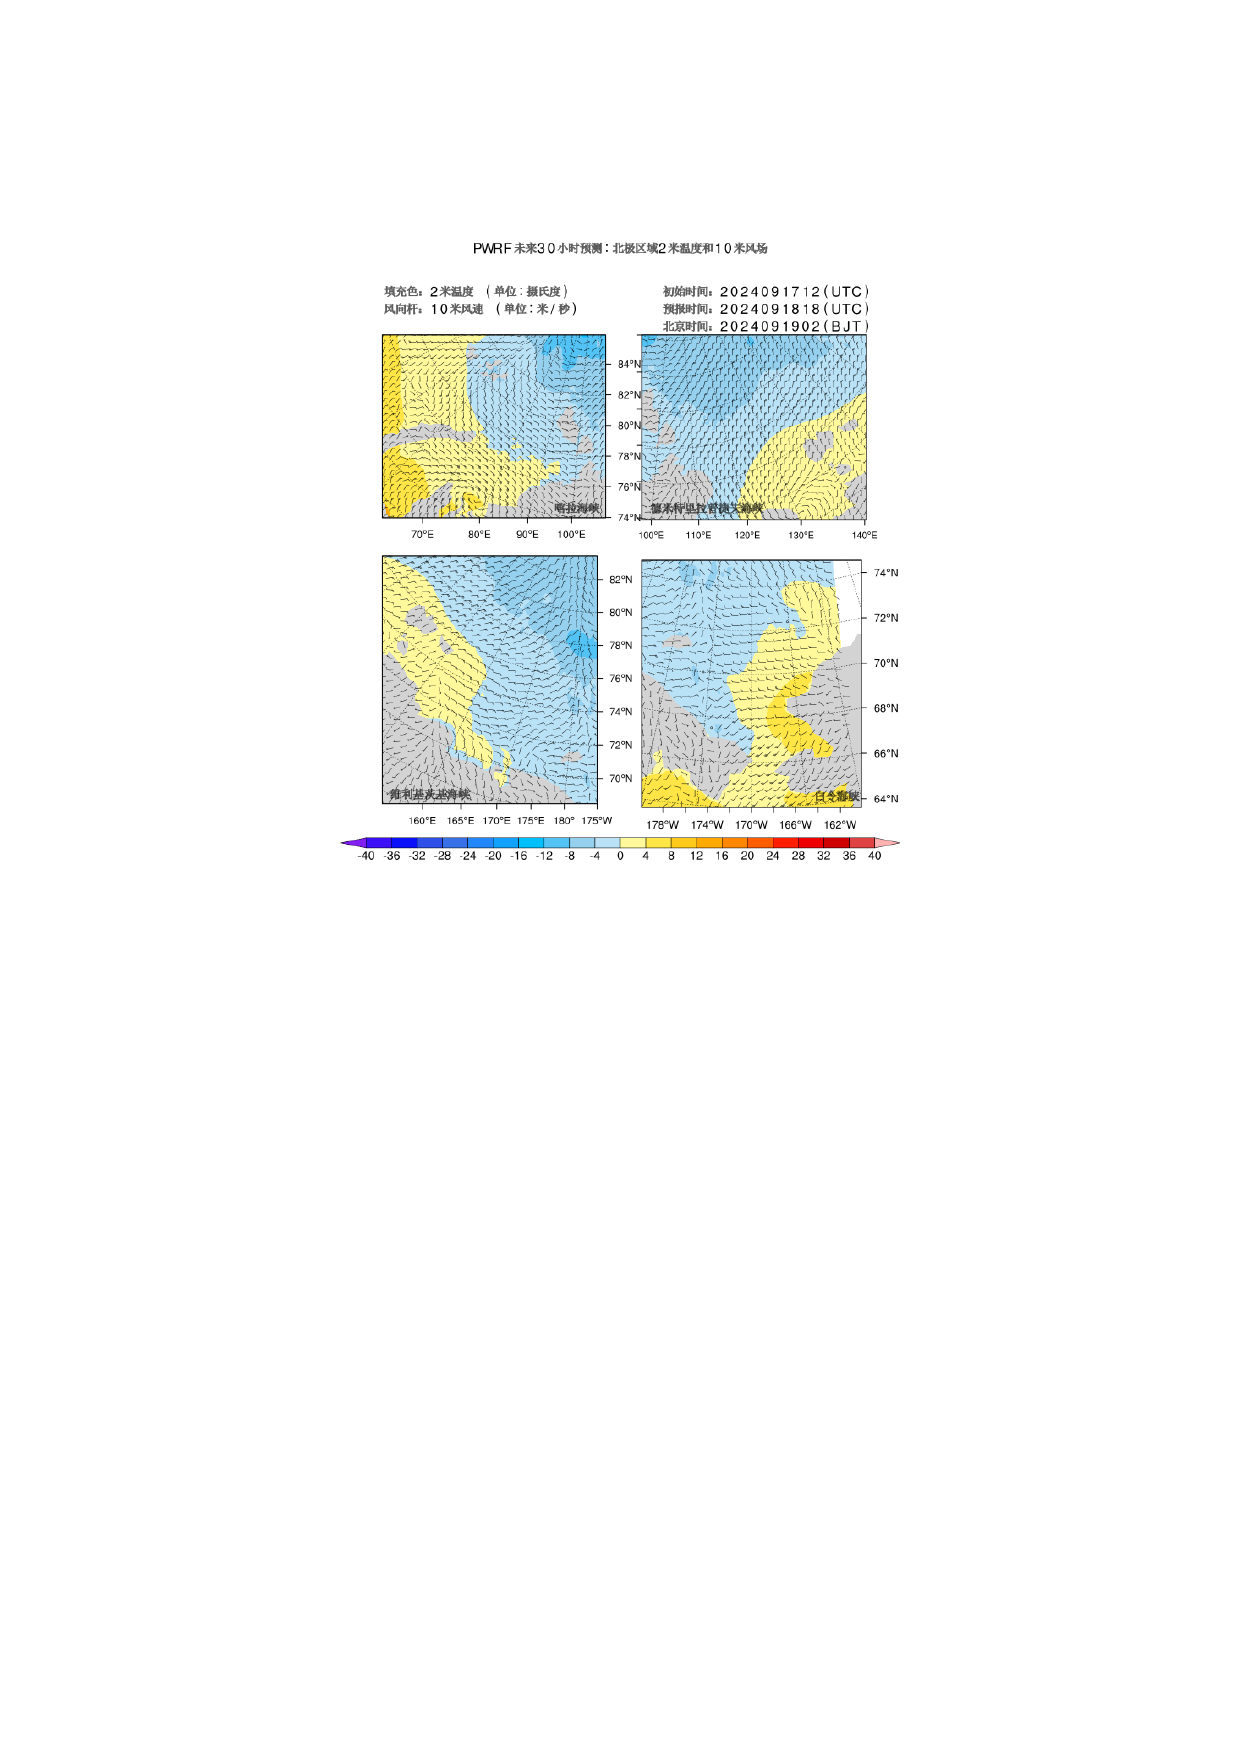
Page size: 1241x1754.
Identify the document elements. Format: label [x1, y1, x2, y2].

picture [187, 161, 1053, 1028]
